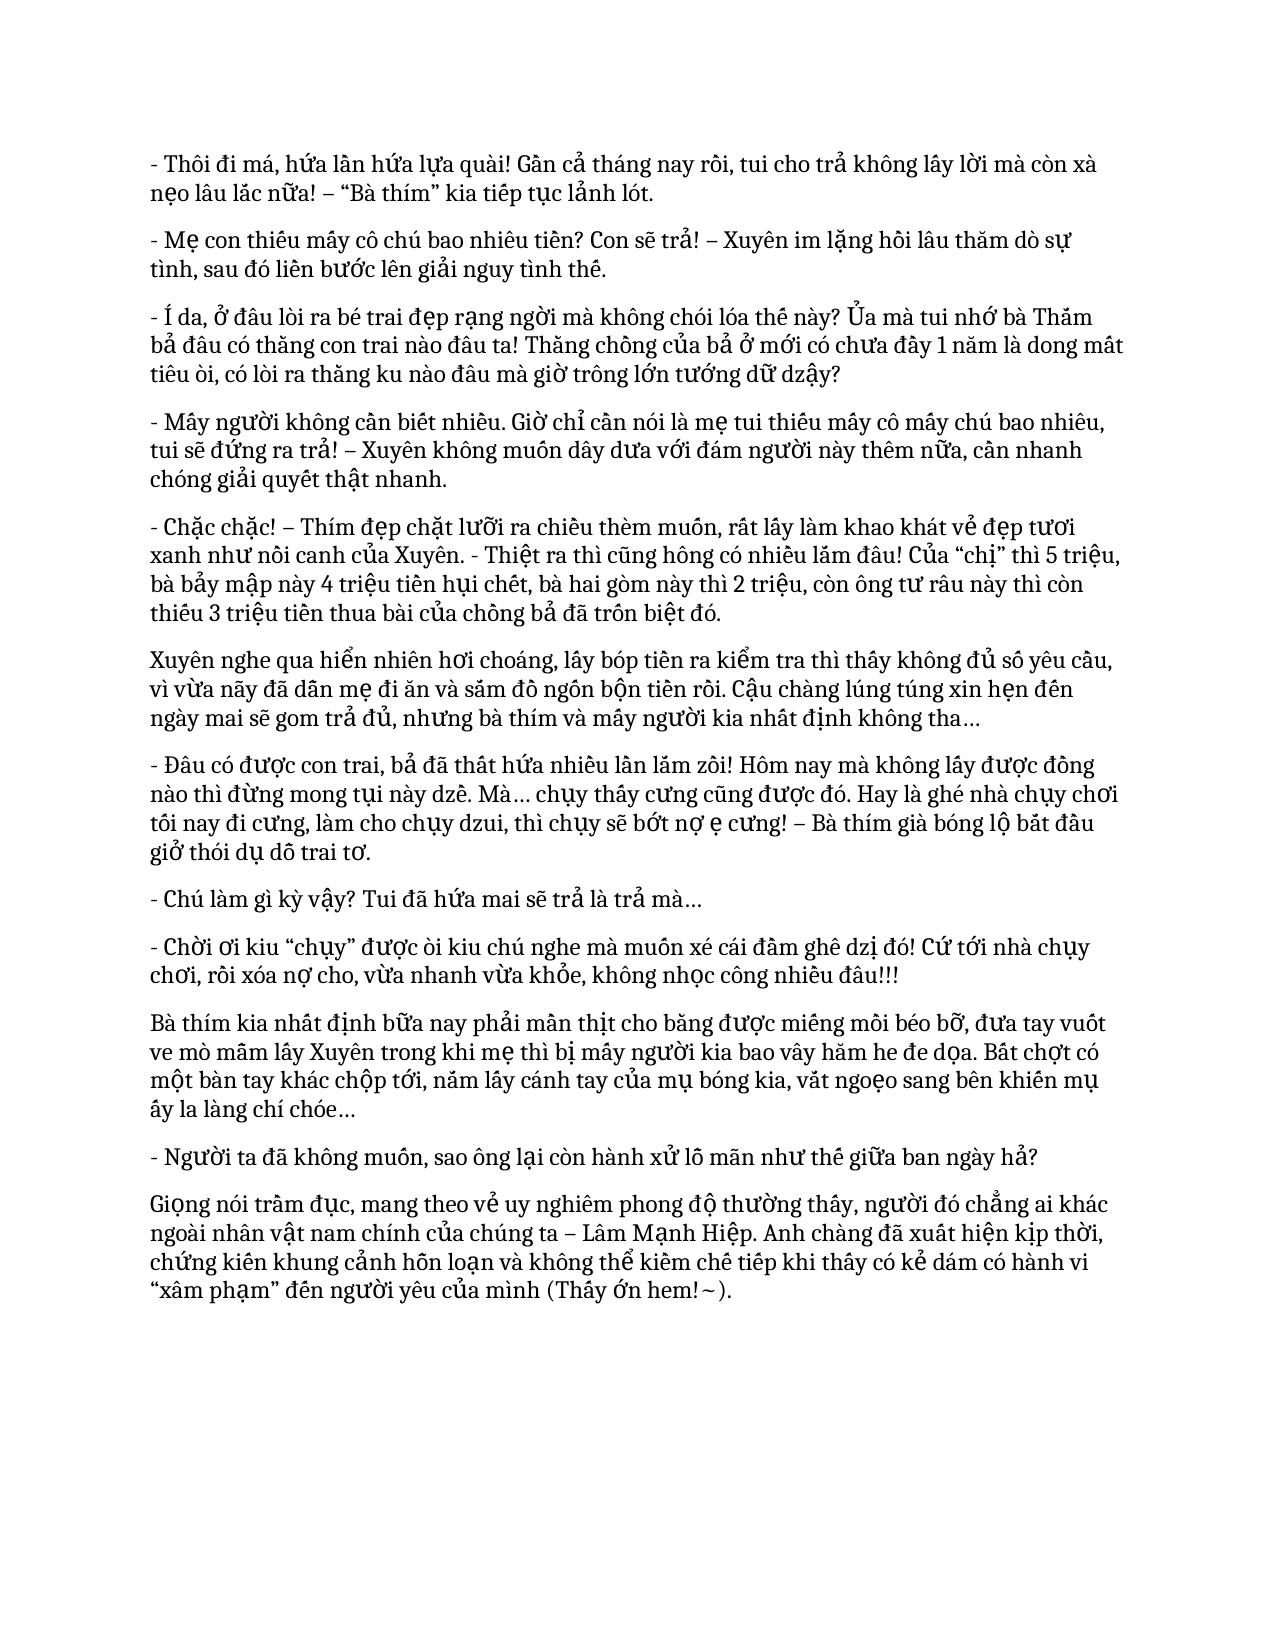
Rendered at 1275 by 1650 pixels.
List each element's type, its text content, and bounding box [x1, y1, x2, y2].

text - Chặc chặc! – Thím đẹp chặt lưỡi ra chiều thèm muốn, rất lấy làm khao khát vẻ đẹp tươi xanh như nồi canh của Xuyên. - Thiệt ra thì cũng hông có nhiều lắm đâu! Của “chị” thì 5 triệu, bà bảy mập này 4 triệu tiền hụi chết, bà hai gòm này thì 2 triệu, còn ông tư râu này thì còn thiếu 3 triệu tiền thua bài của chồng bả đã trốn biệt đó. [150, 512, 1125, 627]
text Bà thím kia nhất định bữa nay phải mần thịt cho bằng được miếng mồi béo bỡ, đưa tay vuốt ve mò mẫm lấy Xuyên trong khi mẹ thì bị mấy người kia bao vây hăm he đe dọa. Bất chợt có một bàn tay khác chộp tới, nắm lấy cánh tay của mụ bóng kia, vắt ngoẹo sang bên khiến mụ ấy la làng chí chóe… [150, 1009, 1125, 1124]
text - Mấy người không cần biết nhiều. Giờ chỉ cần nói là mẹ tui thiếu mấy cô mấy chú bao nhiêu, tui sẽ đứng ra trả! – Xuyên không muốn dây dưa với đám người này thêm nữa, cần nhanh chóng giải quyết thật nhanh. [150, 407, 1125, 494]
text - Người ta đã không muốn, sao ông lại còn hành xử lỗ mãn như thế giữa ban ngày hả? [150, 1142, 1125, 1171]
text - Mẹ con thiếu mấy cô chú bao nhiêu tiền? Con sẽ trả! – Xuyên im lặng hồi lâu thăm dò sự tình, sau đó liền bước lên giải nguy tình thế. [150, 226, 1125, 284]
text - Chú làm gì kỳ vậy? Tui đã hứa mai sẽ trả là trả mà… [150, 885, 1125, 914]
text - Thôi đi má, hứa lần hứa lựa quài! Gần cả tháng nay rồi, tui cho trả không lấy lời mà còn xà nẹo lâu lắc nữa! – “Bà thím” kia tiếp tục lảnh lót. [150, 150, 1125, 207]
text - Đâu có được con trai, bả đã thất hứa nhiều lần lắm zồi! Hôm nay mà không lấy được đồng nào thì đừng mong tụi này dzề. Mà… chụy thấy cưng cũng được đó. Hay là ghé nhà chụy chơi tối nay đi cưng, làm cho chụy dzui, thì chụy sẽ bớt nợ ẹ cưng! – Bà thím già bóng lộ bắt đầu giở thói dụ dỗ trai tơ. [150, 751, 1125, 866]
text Xuyên nghe qua hiển nhiên hơi choáng, lấy bóp tiền ra kiểm tra thì thấy không đủ số yêu cầu, vì vừa nãy đã dẫn mẹ đi ăn và sắm đồ ngốn bộn tiền rồi. Cậu chàng lúng túng xin hẹn đến ngày mai sẽ gom trả đủ, nhưng bà thím và mấy người kia nhất định không tha… [150, 646, 1125, 732]
text - Chời ơi kiu “chụy” được òi kiu chú nghe mà muốn xé cái đầm ghê dzị đó! Cứ tới nhà chụy chơi, rồi xóa nợ cho, vừa nhanh vừa khỏe, không nhọc công nhiều đâu!!! [150, 932, 1125, 990]
text - Í da, ở đâu lòi ra bé trai đẹp rạng ngời mà không chói lóa thế này? Ủa mà tui nhớ bà Thắm bả đâu có thằng con trai nào đâu ta! Thằng chồng của bả ở mới có chưa đầy 1 năm là dong mất tiêu òi, có lòi ra thằng ku nào đâu mà giờ trông lớn tướng dữ dzậy? [150, 302, 1125, 389]
text Giọng nói trầm đục, mang theo vẻ uy nghiêm phong độ thường thấy, người đó chẳng ai khác ngoài nhân vật nam chính của chúng ta – Lâm Mạnh Hiệp. Anh chàng đã xuất hiện kịp thời, chứng kiến khung cảnh hỗn loạn và không thể kiềm chế tiếp khi thấy có kẻ dám có hành vi “xâm phạm” đến người yêu của mình (Thấy ớn hem!~). [150, 1190, 1125, 1305]
